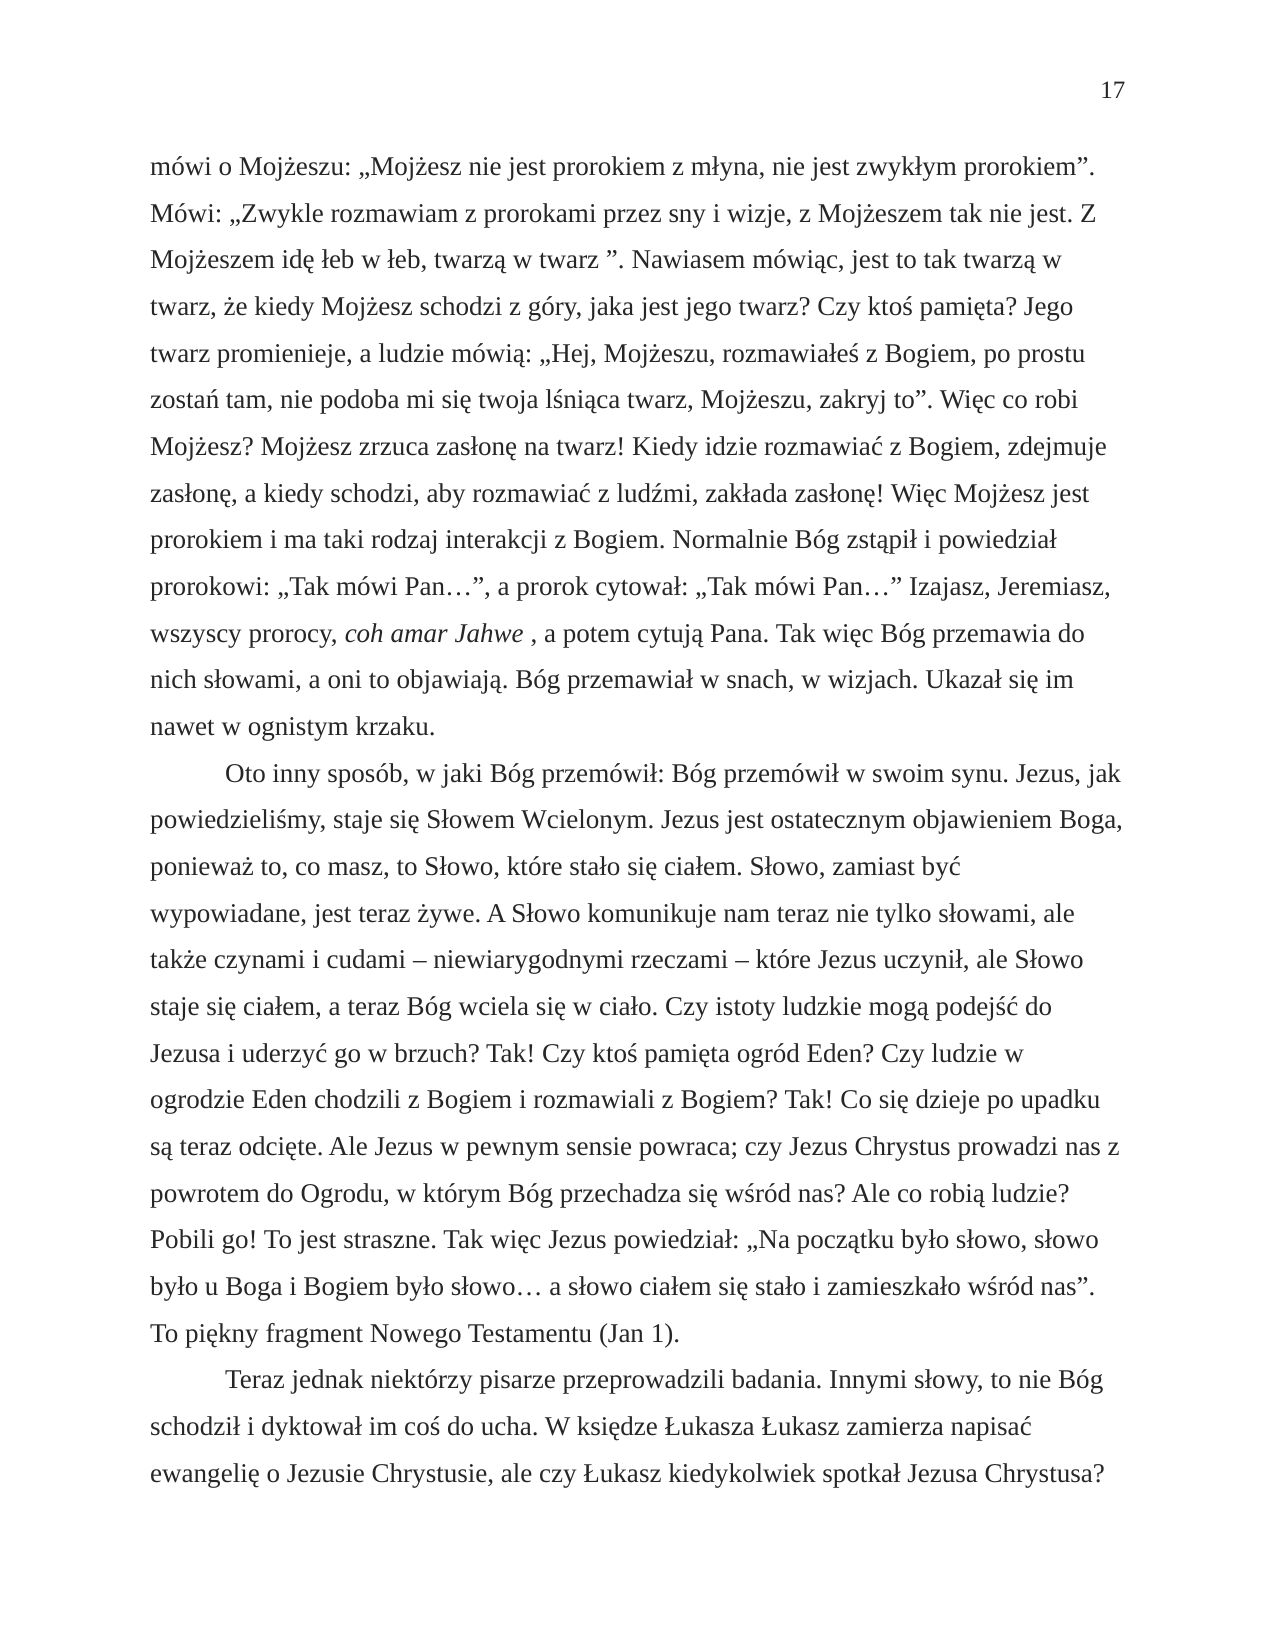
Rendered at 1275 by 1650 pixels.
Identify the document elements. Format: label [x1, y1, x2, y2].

text [150, 757, 1125, 1488]
text [150, 150, 1125, 741]
